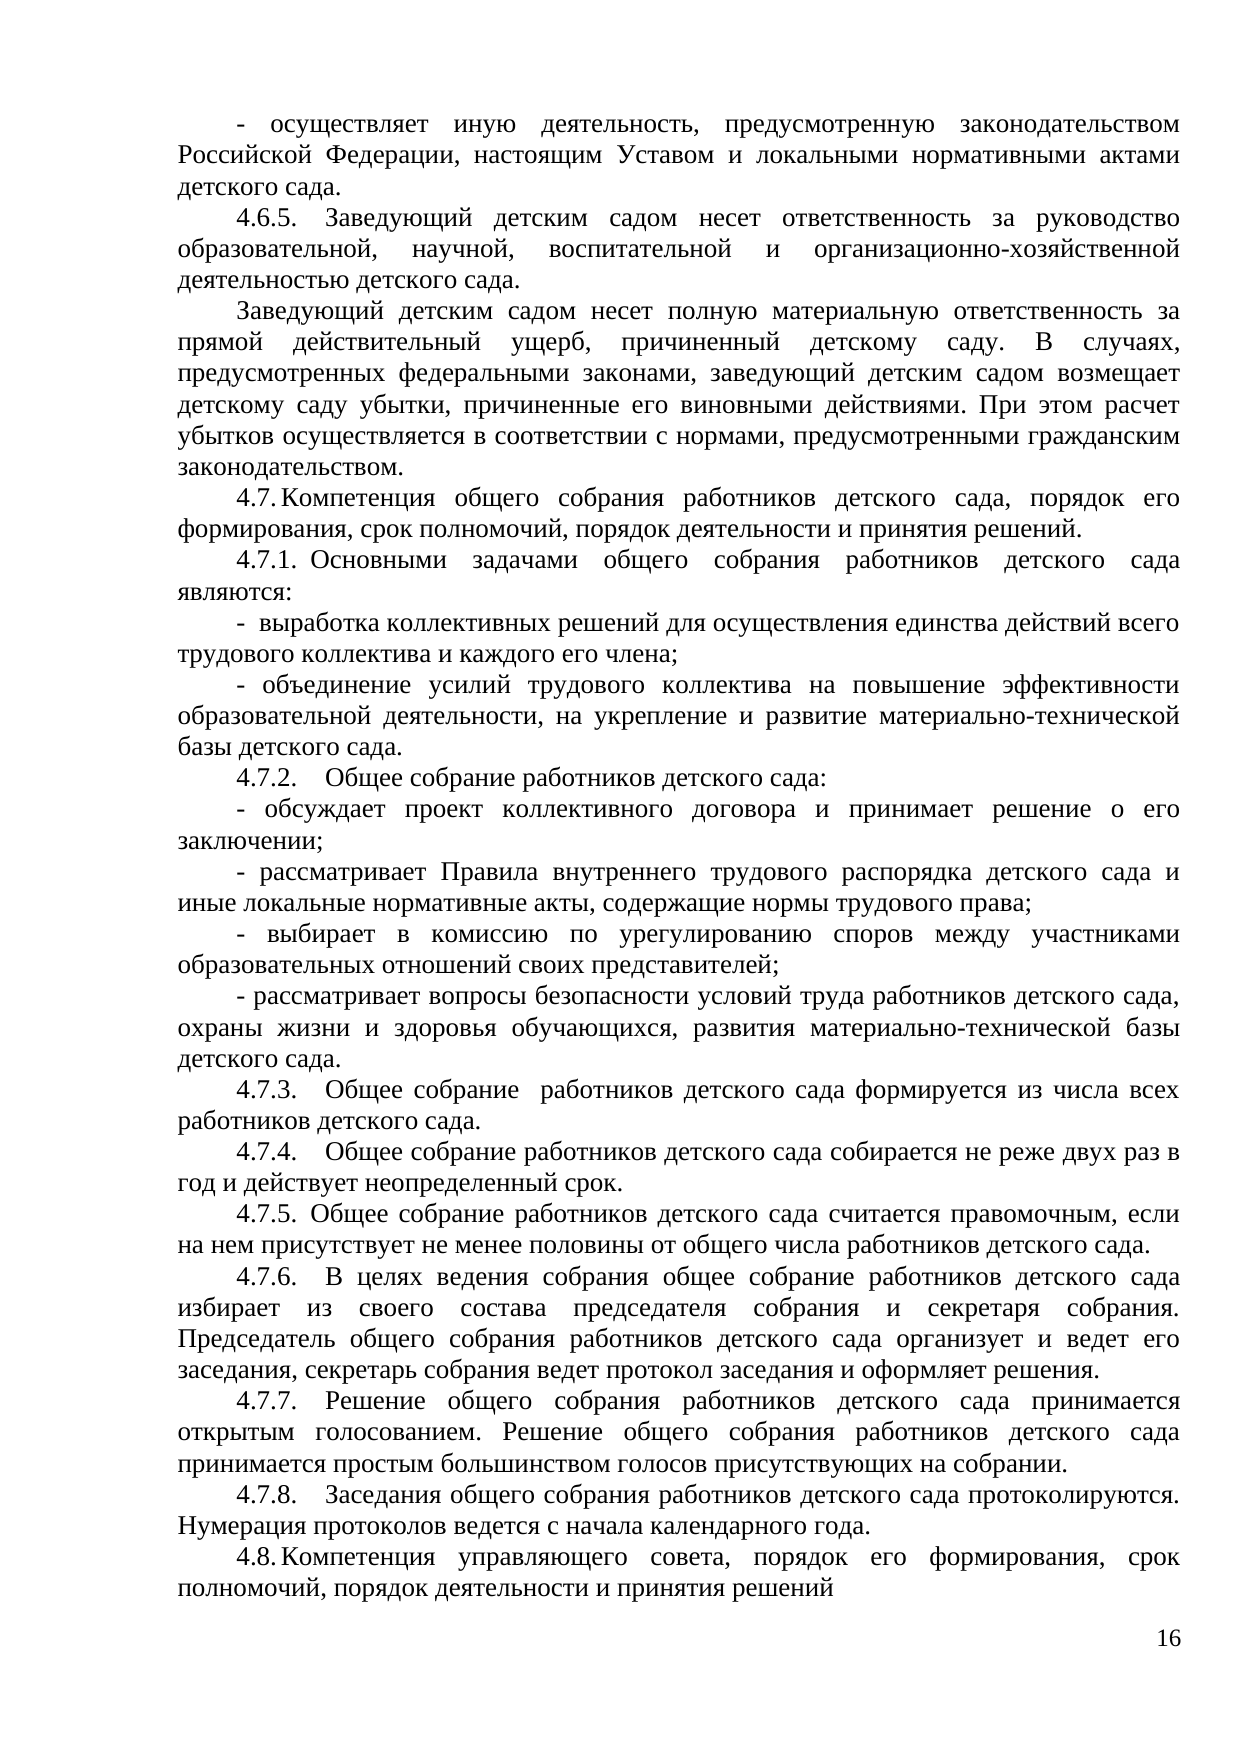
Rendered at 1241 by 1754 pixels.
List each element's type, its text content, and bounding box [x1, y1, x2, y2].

text - осуществляет иную деятельность, предусмотренную законодательством Российской Федерации, настоящим Уставом и локальными нормативными актами детского сада. [177, 107, 1181, 201]
text - выбирает в комиссию по урегулированию споров между участниками образовательных отношений своих представителей; [177, 917, 1181, 979]
list Компетенция общего собрания работников детского сада, порядок его формирования, срок полномочий, порядок деятельности и принятия решений. [177, 481, 1181, 543]
list Заведующий детским садом несет ответственность за руководство образовательной, научной, воспитательной и организационно-хозяйственной деятельностью детского сада. [177, 201, 1181, 294]
list Основными задачами общего собрания работников детского сада являются: [177, 543, 1181, 606]
list Компетенция управляющего совета, порядок его формирования, срок полномочий, порядок деятельности и принятия решений [177, 1540, 1181, 1602]
text - рассматривает Правила внутреннего трудового распорядка детского сада и иные локальные нормативные акты, содержащие нормы трудового права; [177, 855, 1181, 917]
text Заведующий детским садом несет полную материальную ответственность за прямой действительный ущерб, причиненный детскому саду. В случаях, предусмотренных федеральными законами, заведующий детским садом возмещает детскому саду убытки, причиненные его виновными действиями. При этом расчет убытков осуществляется в соответствии с нормами, предусмотренными гражданским законодательством. [177, 294, 1181, 481]
list Общее собрание работников детского сада собирается не реже двух раз в год и действует неопределенный срок. [177, 1135, 1181, 1197]
text - объединение усилий трудового коллектива на повышение эффективности образовательной деятельности, на укрепление и развитие материально-технической базы детского сада. [177, 668, 1181, 761]
list Общее собрание работников детского сада формируется из числа всех работников детского сада. [177, 1073, 1181, 1135]
list Общее собрание работников детского сада: [177, 761, 1181, 793]
text - рассматривает вопросы безопасности условий труда работников детского сада, охраны жизни и здоровья обучающихся, развития материально-технической базы детского сада. [177, 979, 1181, 1073]
list Общее собрание работников детского сада считается правомочным, если на нем присутствует не менее половины от общего числа работников детского сада. [177, 1197, 1181, 1260]
text - выработка коллективных решений для осуществления единства действий всего трудового коллектива и каждого его члена; [177, 606, 1181, 668]
list Заседания общего собрания работников детского сада протоколируются. Нумерация протоколов ведется с начала календарного года. [177, 1478, 1181, 1540]
list Решение общего собрания работников детского сада принимается открытым голосованием. Решение общего собрания работников детского сада принимается простым большинством голосов присутствующих на собрании. [177, 1384, 1181, 1478]
list В целях ведения собрания общее собрание работников детского сада избирает из своего состава председателя собрания и секретаря собрания. Председатель общего собрания работников детского сада организует и ведет его заседания, секретарь собрания ведет протокол заседания и оформляет решения. [177, 1260, 1181, 1384]
text - обсуждает проект коллективного договора и принимает решение о его заключении; [177, 793, 1181, 855]
